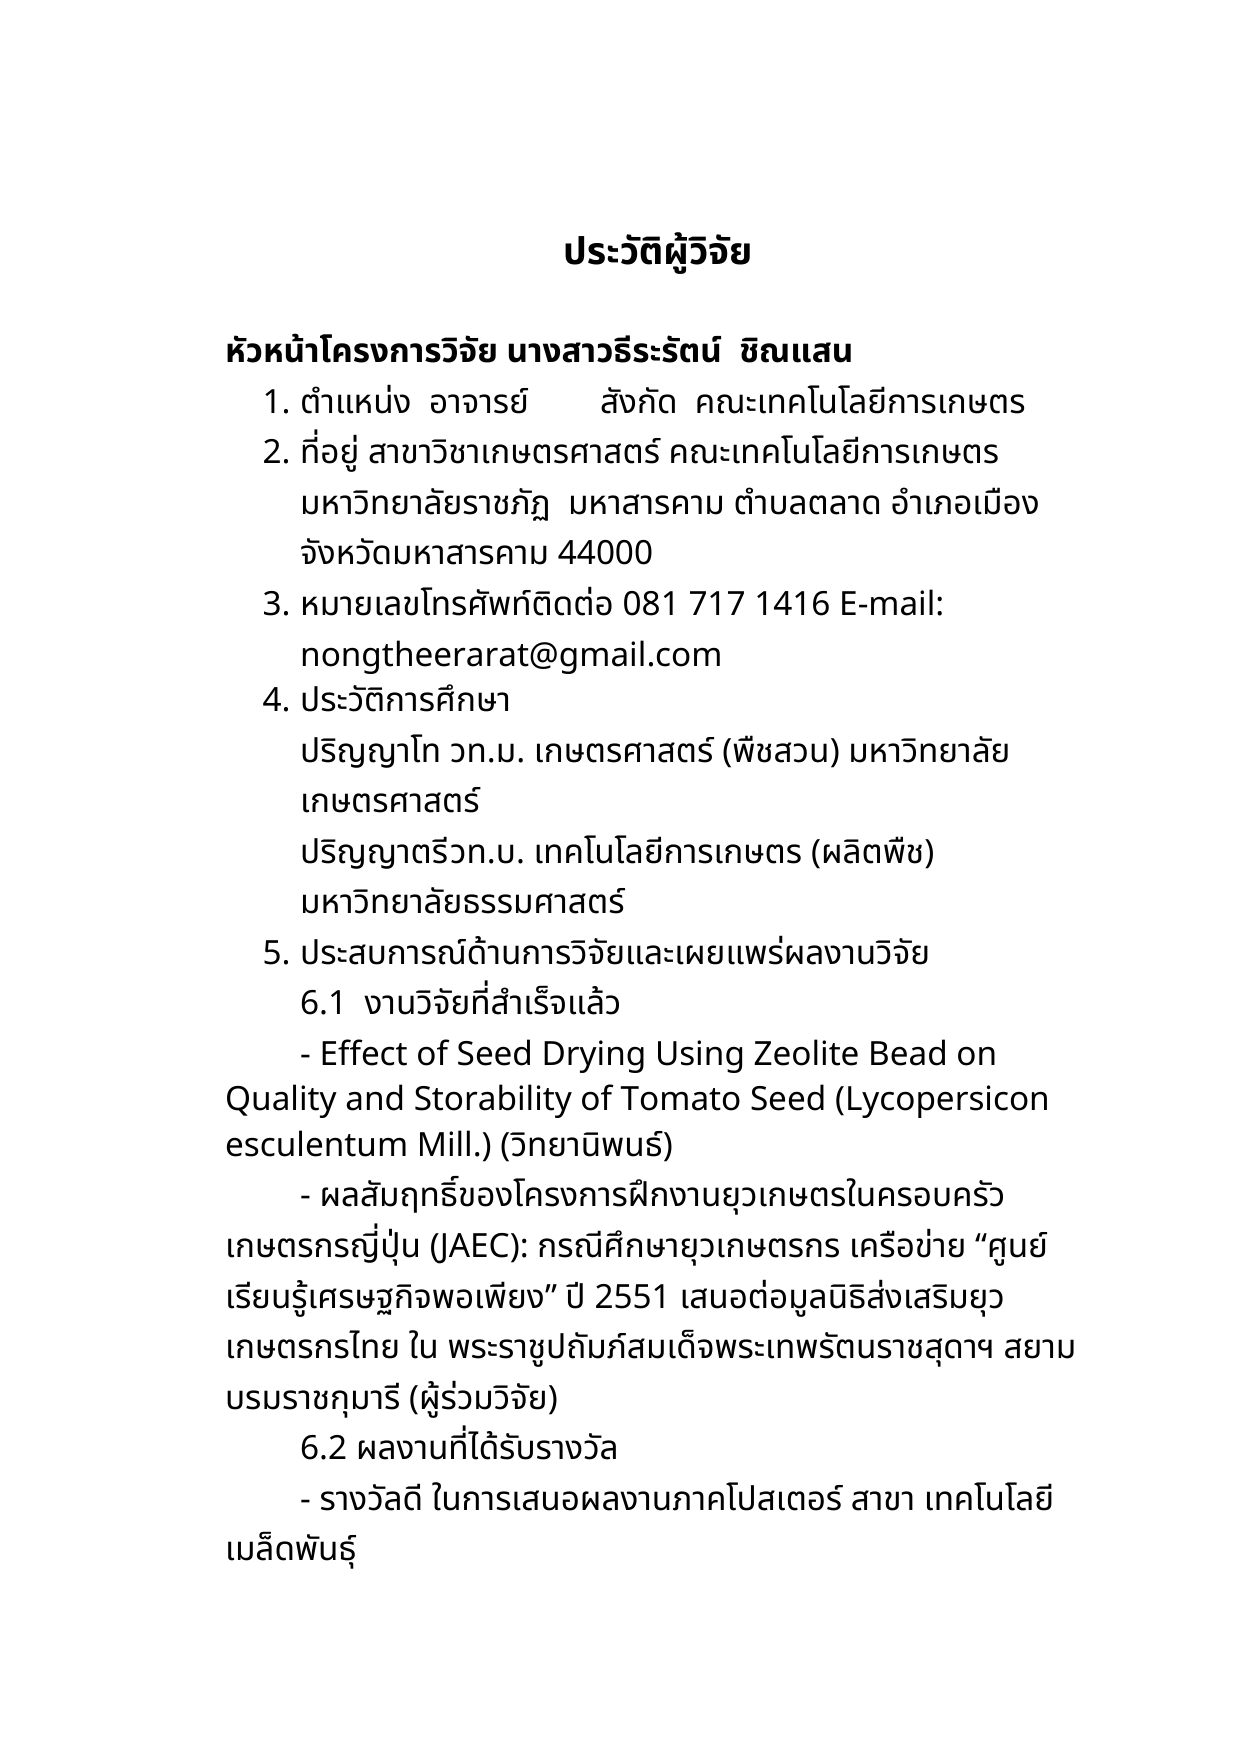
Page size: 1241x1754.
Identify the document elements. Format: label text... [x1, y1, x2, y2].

list ประวัติการศึกษา [262, 676, 1090, 726]
text 6.2 ผลงานที่ได้รับรางวัล [225, 1424, 1090, 1475]
text ปริญญาโท วท.ม. เกษตรศาสตร์ (พืชสวน) มหาวิทยาลัยเกษตรศาสตร์ [300, 726, 1090, 827]
text ประวัติผู้วิจัย [225, 225, 1090, 282]
text - ผลสัมฤทธิ์ของโครงการฝึกงานยุวเกษตรในครอบครัวเกษตรกรญี่ปุ่น (JAEC): กรณีศึกษายุวเกษตรกร เครือข่าย “ศูนย์เรียนรู้เศรษฐกิจพอเพียง” ปี 2551 เสนอต่อมูลนิธิส่งเสริมยุวเกษตรกรไทย ใน พระราชูปถัมภ์สมเด็จพระเทพรัตนราชสุดาฯ สยามบรมราชกุมารี (ผู้ร่วมวิจัย) [225, 1171, 1090, 1424]
list ที่อยู่ สาขาวิชาเกษตรศาสตร์ คณะเทคโนโลยีการเกษตร มหาวิทยาลัยราชภัฏ มหาสารคาม ตำบลตลาด อำเภอเมือง จังหวัดมหาสารคาม 44000 [262, 428, 1090, 580]
text - Effect of Seed Drying Using Zeolite Bead on Quality and Storability of Tomato Seed (Lycopersicon esculentum Mill.) (วิทยานิพนธ์) [225, 1030, 1090, 1171]
list ตำแหน่ง อาจารย์ สังกัด คณะเทคโนโลยีการเกษตร [262, 377, 1090, 428]
text หัวหน้าโครงการวิจัย นางสาวธีระรัตน์ ชิณแสน [225, 327, 1090, 377]
text ปริญญาตรี วท.บ. เทคโนโลยีการเกษตร (ผลิตพืช) มหาวิทยาลัยธรรมศาสตร์ [300, 827, 1090, 928]
text - รางวัลดี ในการเสนอผลงานภาคโปสเตอร์ สาขา เทคโนโลยีเมล็ดพันธุ์ [225, 1475, 1090, 1576]
list ประสบการณ์ด้านการวิจัยและเผยแพร่ผลงานวิจัย [262, 928, 1090, 979]
list หมายเลขโทรศัพท์ติดต่อ 081 717 1416 E-mail: nongtheerarat@gmail.com [262, 580, 1090, 676]
text 6.1 งานวิจัยที่สำเร็จแล้ว [300, 979, 1090, 1030]
